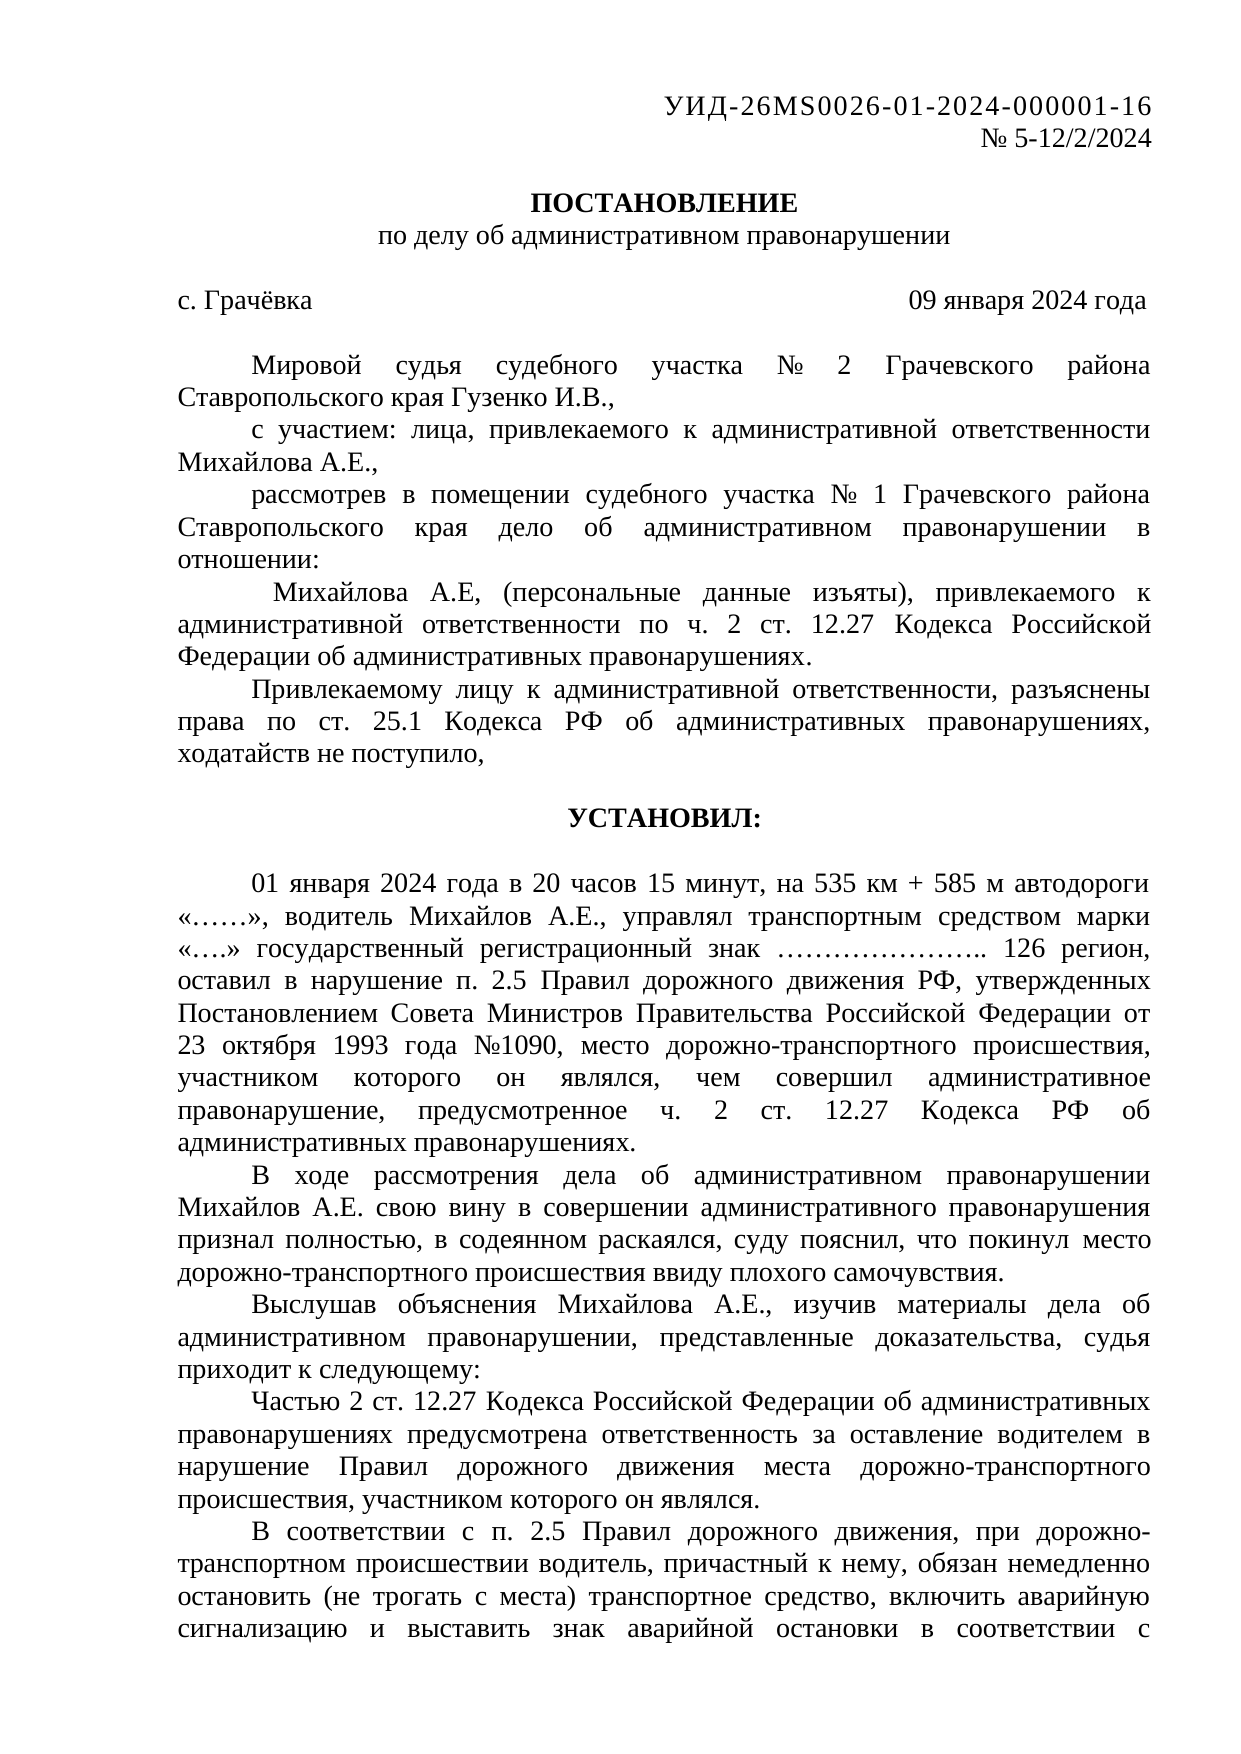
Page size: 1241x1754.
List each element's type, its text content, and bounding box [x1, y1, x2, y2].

title УИД-26MS0026-01-2024-000001-16 [177, 89, 1152, 121]
text с. Грачёвка 09 января 2024 года [177, 283, 1152, 315]
text Мировой судья судебного участка № 2 Грачевского района Ставропольского края Гузенко И.В., [177, 348, 1152, 413]
text Привлекаемому лицу к административной ответственности, разъяснены права по ст. 25.1 Кодекса РФ об административных правонарушениях, ходатайств не поступило, [177, 672, 1152, 769]
text ПОСТАНОВЛЕНИЕ [177, 186, 1152, 218]
text В ходе рассмотрения дела об административном правонарушении Михайлов А.Е. свою вину в совершении административного правонарушения признал полностью, в содеянном раскаялся, суду пояснил, что покинул место дорожно-транспортного происшествия ввиду плохого самочувствия. [177, 1158, 1152, 1287]
text рассмотрев в помещении судебного участка № 1 Грачевского района Ставропольского края дело об административном правонарушении в отношении: [177, 477, 1152, 574]
text с участием: лица, привлекаемого к административной ответственности Михайлова А.Е., [177, 413, 1152, 477]
text Выслушав объяснения Михайлова А.Е., изучив материалы дела об административном правонарушении, представленные доказательства, судья приходит к следующему: [177, 1287, 1152, 1384]
text № 5-12/2/2024 [177, 121, 1152, 153]
text УСТАНОВИЛ: [177, 801, 1152, 834]
title по делу об административном правонарушении [177, 218, 1152, 251]
text Михайлова А.Е, (персональные данные изъяты), привлекаемого к административной ответственности по ч. 2 ст. 12.27 Кодекса Российской Федерации об административных правонарушениях. [177, 574, 1152, 672]
text 01 января 2024 года в 20 часов 15 минут, на 535 км + 585 м автодороги «……», водитель Михайлов А.Е., управлял транспортным средством марки «….» государственный регистрационный знак ………………….. 126 регион, оставил в нарушение п. 2.5 Правил дорожного движения РФ, утвержденных Постановлением Совета Министров Правительства Российской Федерации от 23 октября 1993 года №1090, место дорожно-транспортного происшествия, участником которого он являлся, чем совершил административное правонарушение, предусмотренное ч. 2 ст. 12.27 Кодекса РФ об административных правонарушениях. [177, 866, 1152, 1158]
text Частью 2 ст. 12.27 Кодекса Российской Федерации об административных правонарушениях предусмотрена ответственность за оставление водителем в нарушение Правил дорожного движения места дорожно-транспортного происшествия, участником которого он являлся. [177, 1384, 1152, 1514]
